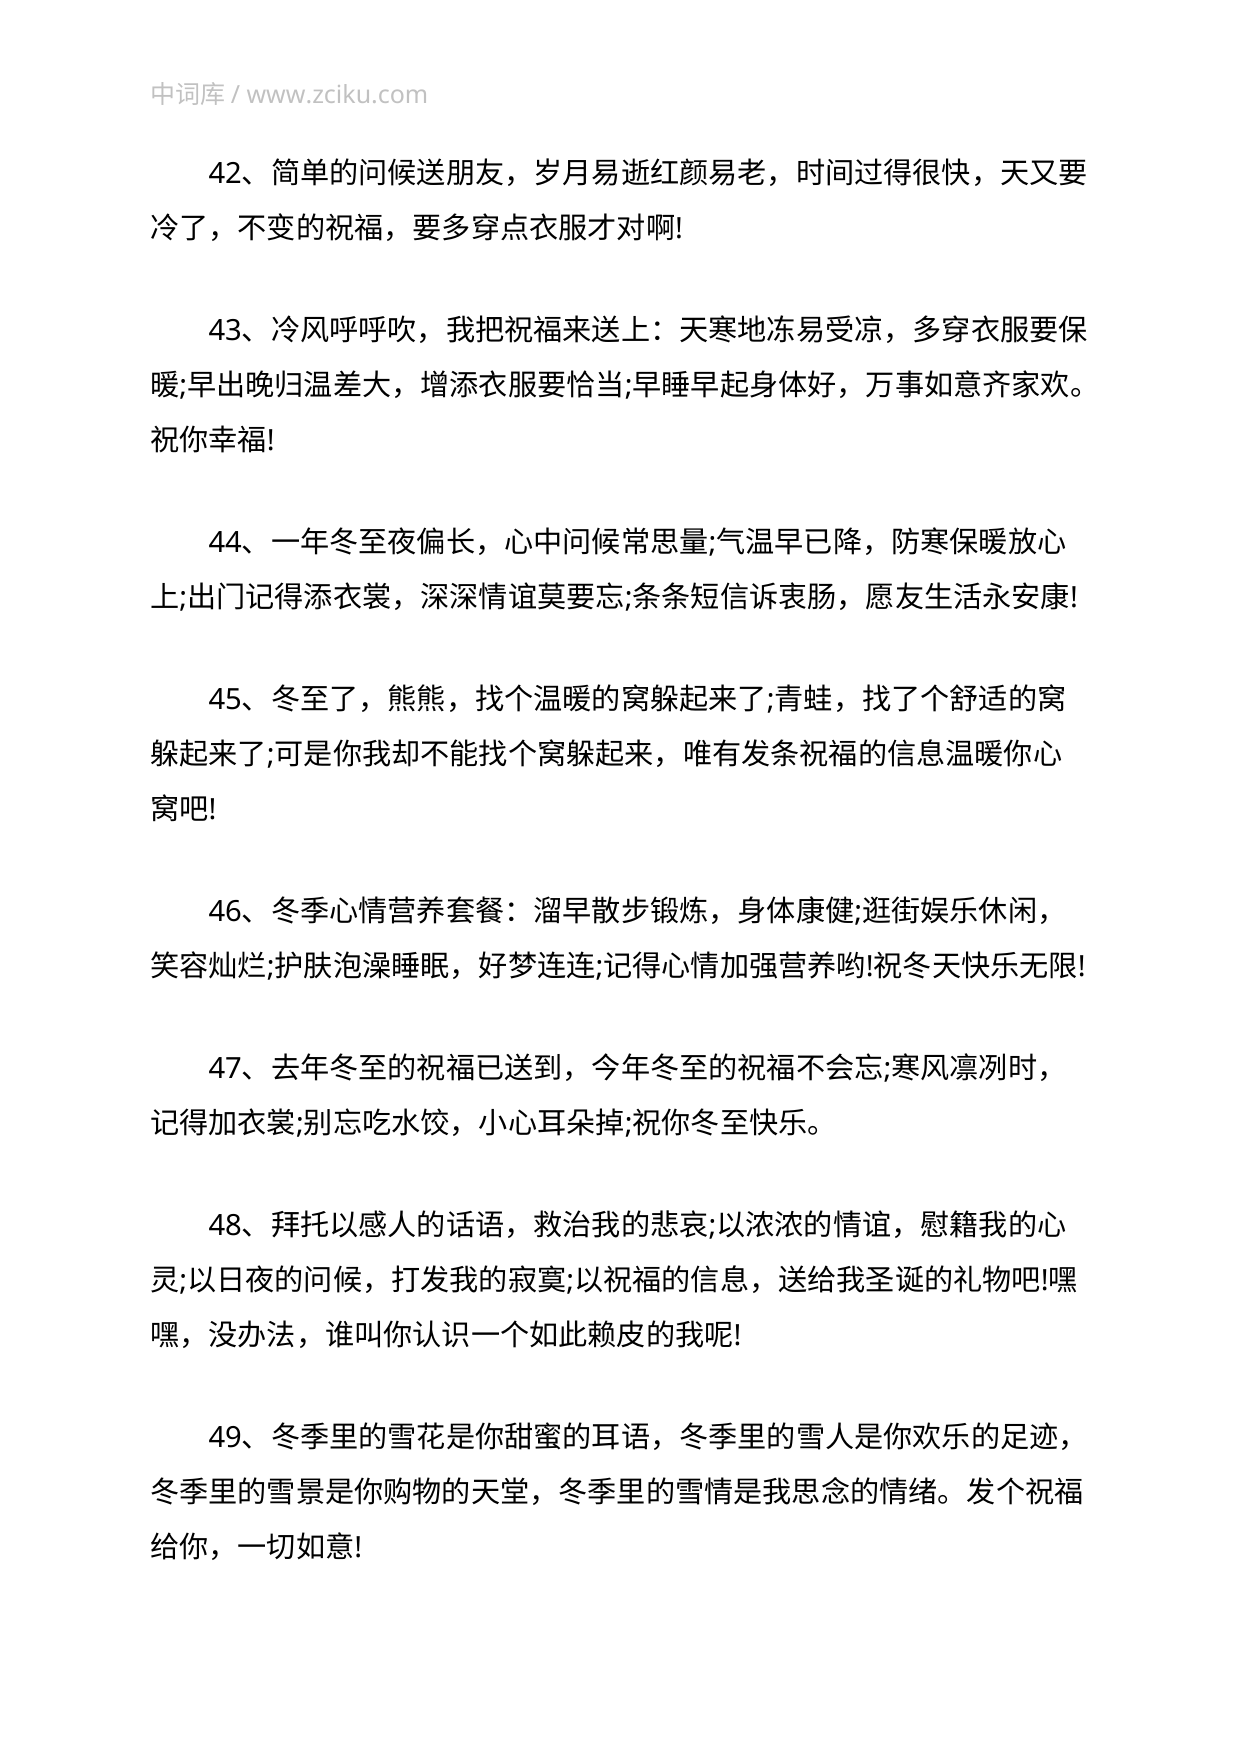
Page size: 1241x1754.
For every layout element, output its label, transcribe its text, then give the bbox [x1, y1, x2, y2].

text 47、去年冬至的祝福已送到，今年冬至的祝福不会忘;寒风凛冽时，记得加衣裳;别忘吃水饺，小心耳朵掉;祝你冬至快乐。 [150, 1045, 1090, 1142]
text 42、简单的问候送朋友，岁月易逝红颜易老，时间过得很快，天又要冷了，不变的祝福，要多穿点衣服才对啊! [150, 150, 1090, 247]
text 49、冬季里的雪花是你甜蜜的耳语，冬季里的雪人是你欢乐的足迹，冬季里的雪景是你购物的天堂，冬季里的雪情是我思念的情绪。发个祝福给你，一切如意! [150, 1414, 1090, 1566]
text 45、冬至了，熊熊，找个温暖的窝躲起来了;青蛙，找了个舒适的窝躲起来了;可是你我却不能找个窝躲起来，唯有发条祝福的信息温暖你心窝吧! [150, 676, 1090, 828]
text 48、拜托以感人的话语，救治我的悲哀;以浓浓的情谊，慰籍我的心灵;以日夜的问候，打发我的寂寞;以祝福的信息，送给我圣诞的礼物吧!嘿嘿，没办法，谁叫你认识一个如此赖皮的我呢! [150, 1202, 1090, 1354]
text 46、冬季心情营养套餐：溜早散步锻炼，身体康健;逛街娱乐休闲，笑容灿烂;护肤泡澡睡眠，好梦连连;记得心情加强营养哟!祝冬天快乐无限! [150, 888, 1090, 985]
text 43、冷风呼呼吹，我把祝福来送上：天寒地冻易受凉，多穿衣服要保暖;早出晚归温差大，增添衣服要恰当;早睡早起身体好，万事如意齐家欢。祝你幸福! [150, 307, 1090, 459]
text 44、一年冬至夜偏长，心中问候常思量;气温早已降，防寒保暖放心上;出门记得添衣裳，深深情谊莫要忘;条条短信诉衷肠，愿友生活永安康! [150, 519, 1090, 616]
